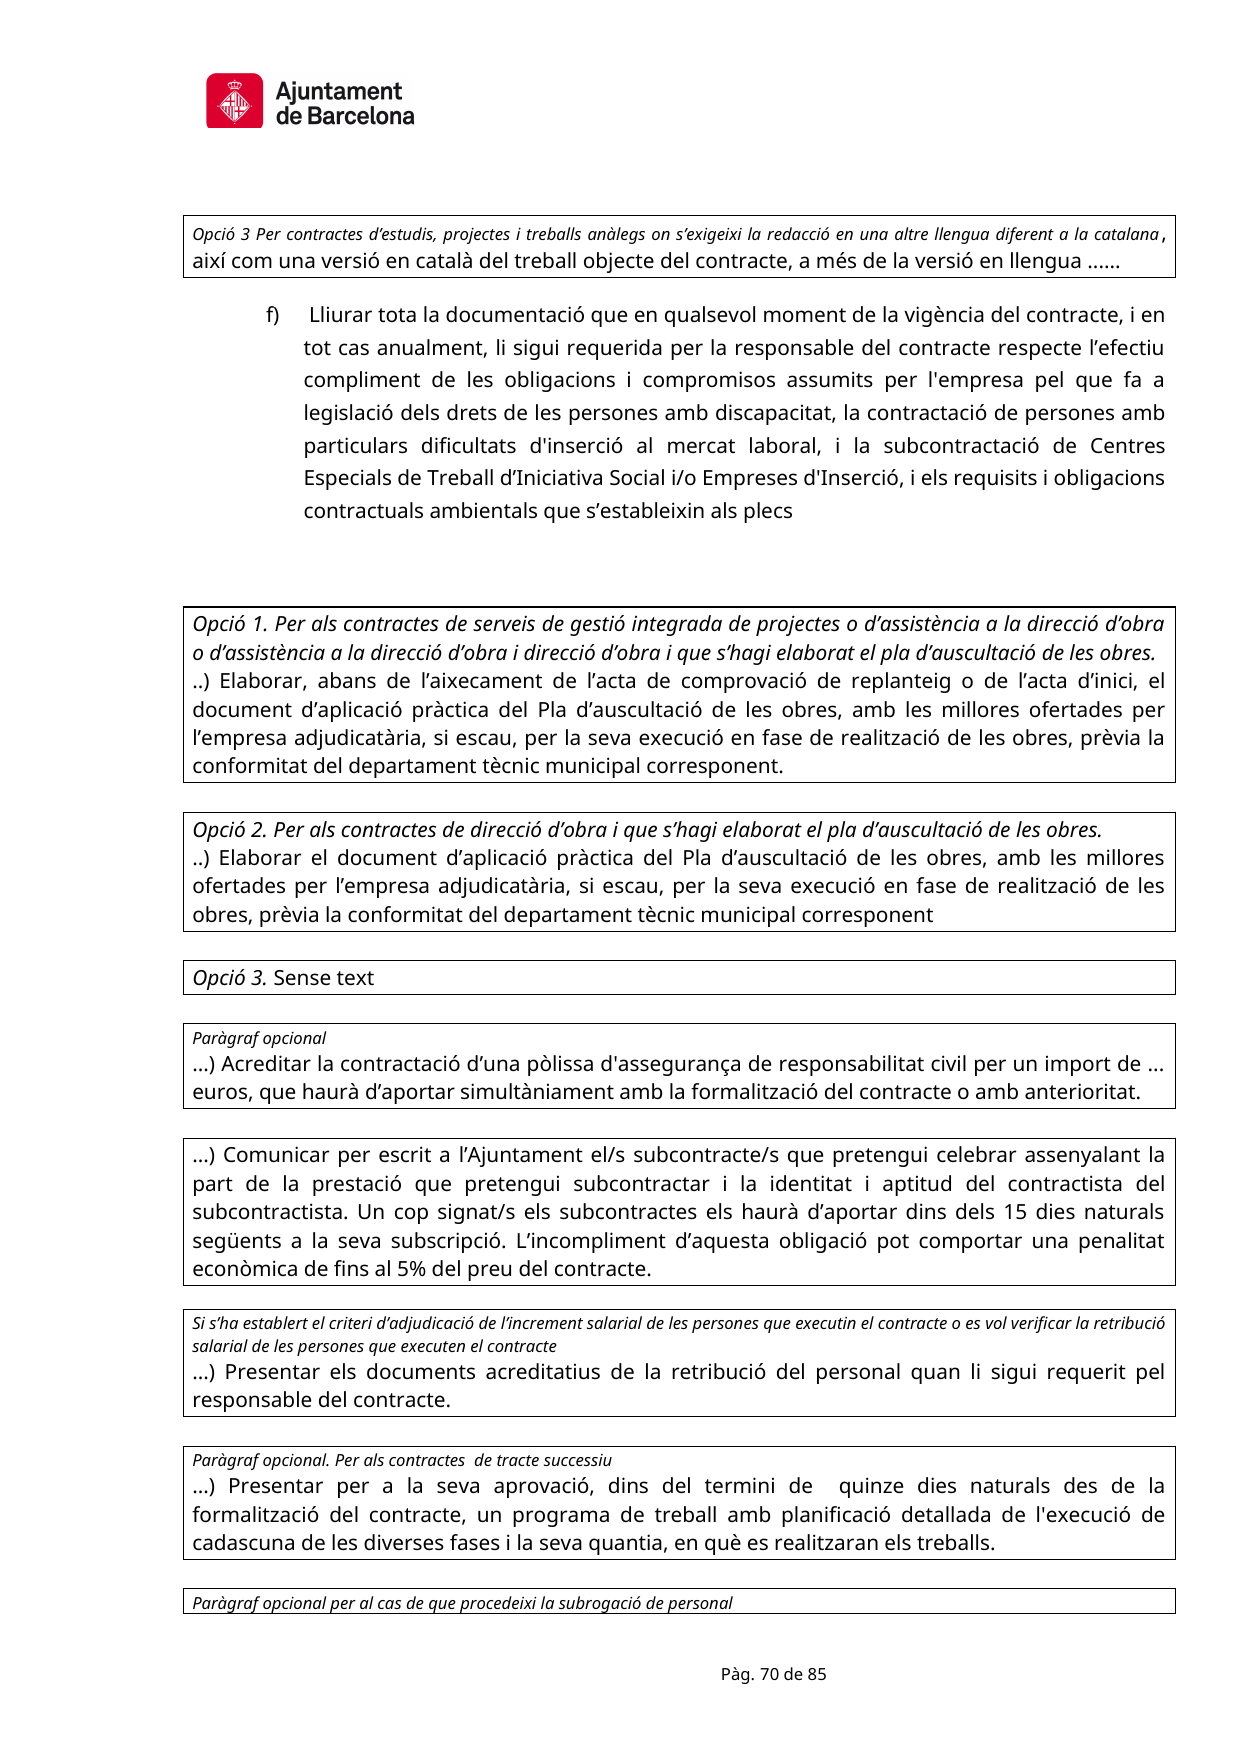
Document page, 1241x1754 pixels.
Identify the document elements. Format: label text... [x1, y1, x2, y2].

text Paràgraf opcional per al cas de que procedeixi la subrogació de personal [184, 1589, 1175, 1613]
text ...) Presentar els documents acreditatius de la retribució del personal quan li sigui requerit pel responsable del contracte. [184, 1354, 1175, 1416]
text Opció 1. Per als contractes de serveis de gestió integrada de projectes o d’assistència a la direcció d’obra o d’assistència a la direcció d’obra i direcció d’obra i que s’hagi elaborat el pla d’auscultació de les obres. [184, 608, 1175, 663]
list ..) Elaborar el document d’aplicació pràctica del Pla d’auscultació de les obres, amb les millores ofertades per l’empresa adjudicatària, si escau, per la seva execució en fase de realització de les obres, prèvia la conformitat del departament tècnic municipal corresponent [184, 840, 1175, 931]
text ...) Comunicar per escrit a l’Ajuntament el/s subcontracte/s que pretengui celebrar assenyalant la part de la prestació que pretengui subcontractar i la identitat i aptitud del contractista del subcontractista. Un cop signat/s els subcontractes els haurà d’aportar dins dels 15 dies naturals següents a la seva subscripció. L’incompliment d’aquesta obligació pot comportar una penalitat econòmica de fins al 5% del preu del contracte. [184, 1139, 1175, 1285]
text Paràgraf opcional [184, 1024, 1175, 1046]
text Si s’ha establert el criteri d’adjudicació de l’increment salarial de les persones que executin el contracte o es vol verificar la retribució salarial de les persones que executen el contracte [184, 1310, 1175, 1354]
text ..) Elaborar, abans de l’aixecament de l’acta de comprovació de replanteig o de l’acta d’inici, el document d’aplicació pràctica del Pla d’auscultació de les obres, amb les millores ofertades per l’empresa adjudicatària, si escau, per la seva execució en fase de realització de les obres, prèvia la conformitat del departament tècnic municipal corresponent. [184, 663, 1175, 782]
list Lliurar tota la documentació que en qualsevol moment de la vigència del contracte, i en tot cas anualment, li sigui requerida per la responsable del contracte respecte l’efectiu compliment de les obligacions i compromisos assumits per l'empresa pel que fa a legislació dels drets de les persones amb discapacitat, la contractació de persones amb particulars dificultats d'inserció al mercat laboral, i la subcontractació de Centres Especials de Treball d’Iniciativa Social i/o Empreses d'Inserció, i els requisits i obligacions contractuals ambientals que s’estableixin als plecs [266, 300, 1167, 524]
text Opció 3. Sense text [184, 961, 1175, 994]
text ...) Presentar per a la seva aprovació, dins del termini de quinze dies naturals des de la formalització del contracte, un programa de treball amb planificació detallada de l'execució de cadascuna de les diverses fases i la seva quantia, en què es realitzaran els treballs. [184, 1468, 1175, 1559]
text Opció 3 Per contractes d’estudis, projectes i treballs anàlegs on s’exigeixi la redacció en una altre llengua diferent a la catalana, així com una versió en català del treball objecte del contracte, a més de la versió en llengua ...... [184, 216, 1175, 277]
text ...) Acreditar la contractació d’una pòlissa d'assegurança de responsabilitat civil per un import de ... euros, que haurà d’aportar simultàniament amb la formalització del contracte o amb anterioritat. [184, 1046, 1175, 1108]
text Paràgraf opcional. Per als contractes de tracte successiu [184, 1447, 1175, 1468]
text Opció 2. Per als contractes de direcció d’obra i que s’hagi elaborat el pla d’auscultació de les obres. [184, 813, 1175, 840]
picture [206, 73, 415, 128]
